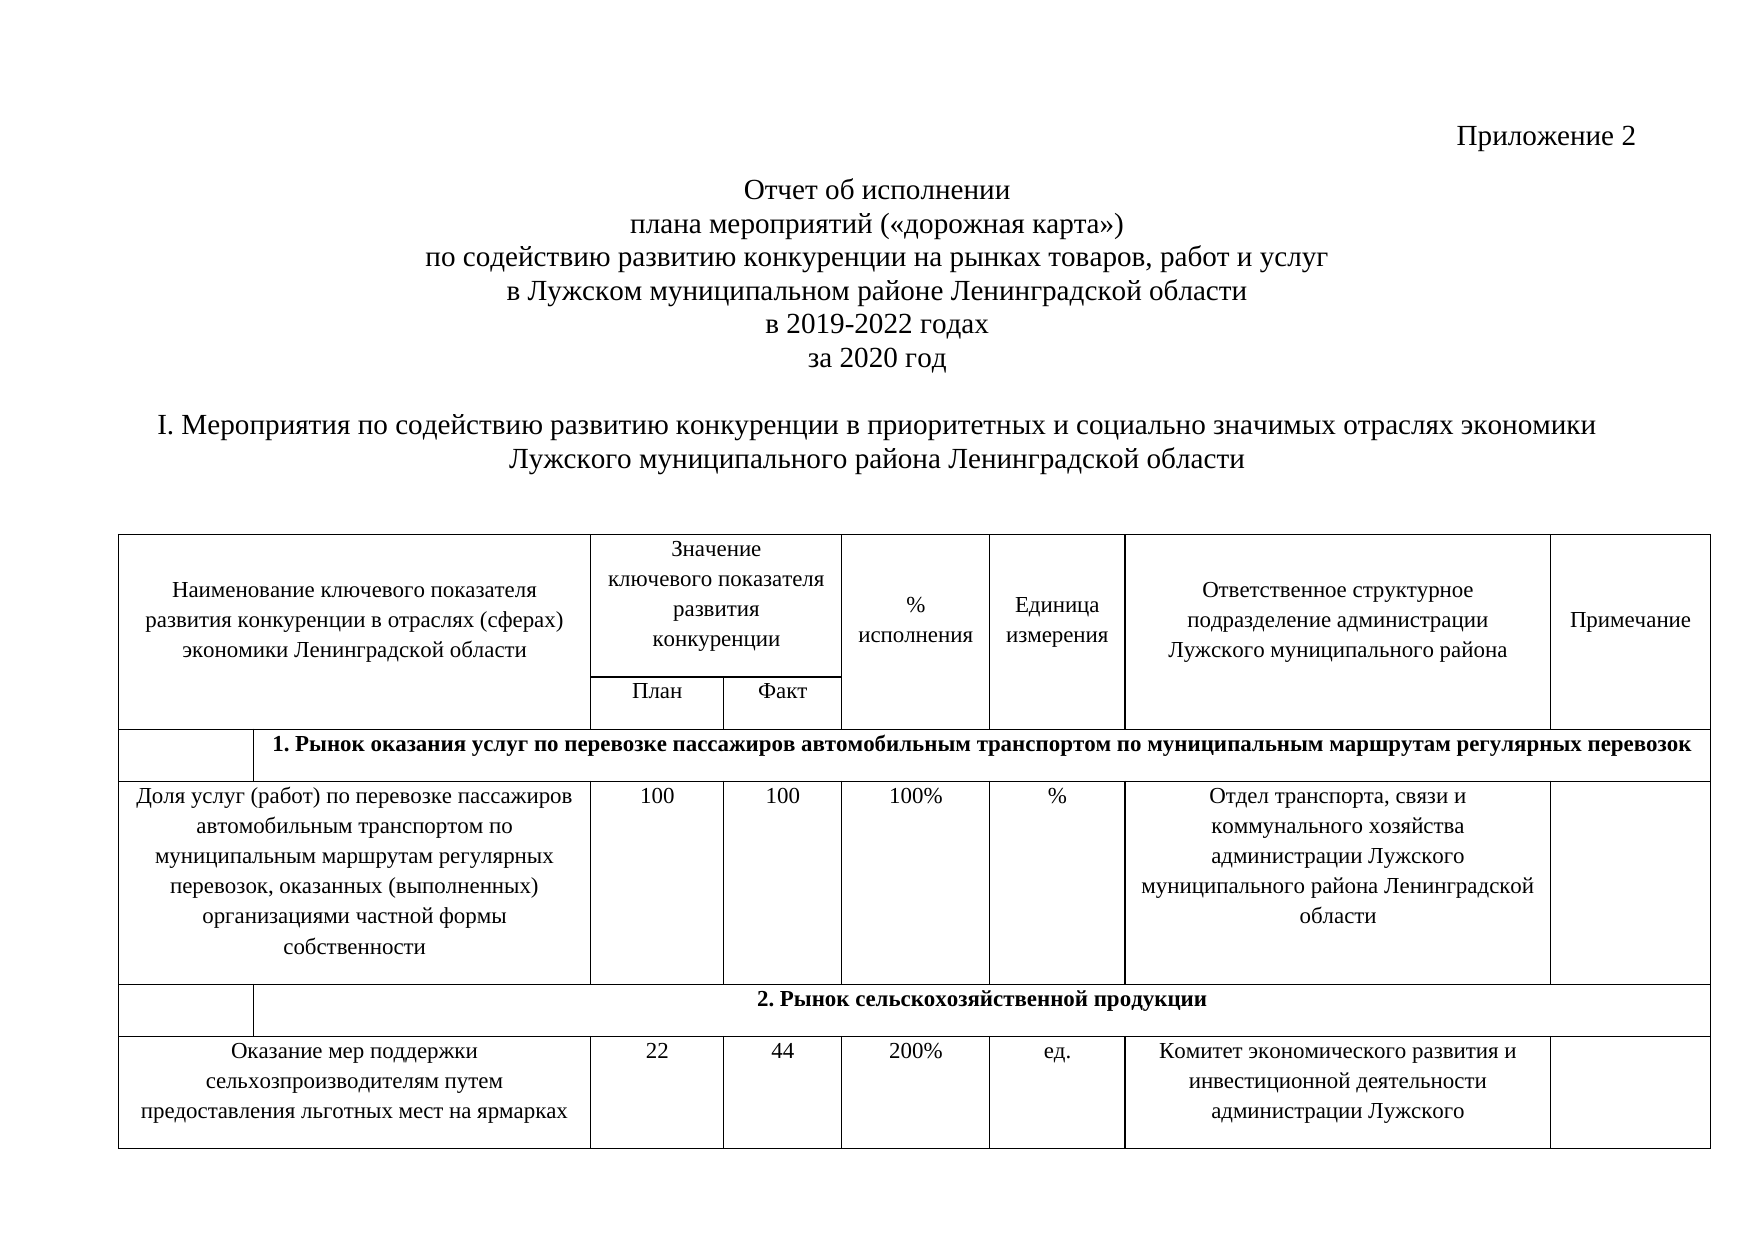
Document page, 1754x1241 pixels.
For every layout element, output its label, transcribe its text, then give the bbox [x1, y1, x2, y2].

table_header % исполнения [842, 535, 989, 728]
table_cell [1551, 1037, 1710, 1148]
table_header Примечание [1551, 535, 1710, 728]
table_cell 1. Рынок оказания услуг по перевозке пассажиров автомобильным транспортом по муниципальным маршрутам регулярных перевозок [254, 730, 1710, 781]
table_cell 44 [724, 1037, 841, 1148]
text Отчет об исполнении [118, 172, 1636, 206]
table_cell Отдел транспорта, связи и коммунального хозяйства администрации Лужского муниципального района Ленинградской области [1126, 782, 1550, 984]
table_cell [1126, 1037, 1550, 1148]
text плана мероприятий («дорожная карта») [118, 206, 1636, 239]
text по содействию развитию конкуренции на рынках товаров, работ и услуг [118, 239, 1636, 273]
table_cell 22 [591, 1037, 723, 1148]
table_cell % [990, 782, 1124, 984]
table_cell Факт [724, 678, 841, 728]
table_header Значение ключевого показателя развития конкуренции [591, 535, 841, 676]
table_header Единица измерения [990, 535, 1124, 728]
table_cell [119, 985, 253, 1036]
table_cell 100 [724, 782, 841, 984]
table_cell [119, 730, 253, 781]
table_cell [1551, 782, 1710, 984]
table_cell 100 [591, 782, 723, 984]
text I. Мероприятия по содействию развитию конкуренции в приоритетных и социально значимых отраслях экономики Лужского муниципального района Ленинградской области [118, 407, 1636, 474]
text за 2020 год [118, 340, 1636, 374]
table_cell План [591, 678, 723, 728]
text в 2019-2022 годах [118, 307, 1636, 340]
table_cell 100% [842, 782, 989, 984]
table_header Ответственное структурное подразделение администрации Лужского муниципального района [1126, 535, 1550, 728]
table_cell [119, 1037, 590, 1148]
text Приложение 2 [118, 118, 1636, 152]
table_cell 2. Рынок сельскохозяйственной продукции [254, 985, 1710, 1036]
text в Лужском муниципальном районе Ленинградской области [118, 273, 1636, 307]
table_cell Доля услуг (работ) по перевозке пассажиров автомобильным транспортом по муниципальным маршрутам регулярных перевозок, оказанных (выполненных) организациями частной формы собственности [119, 782, 590, 984]
table_cell 200% [842, 1037, 989, 1148]
table_header Наименование ключевого показателя развития конкуренции в отраслях (сферах) экономики Ленинградской области [119, 535, 590, 728]
table_cell ед. [990, 1037, 1124, 1148]
